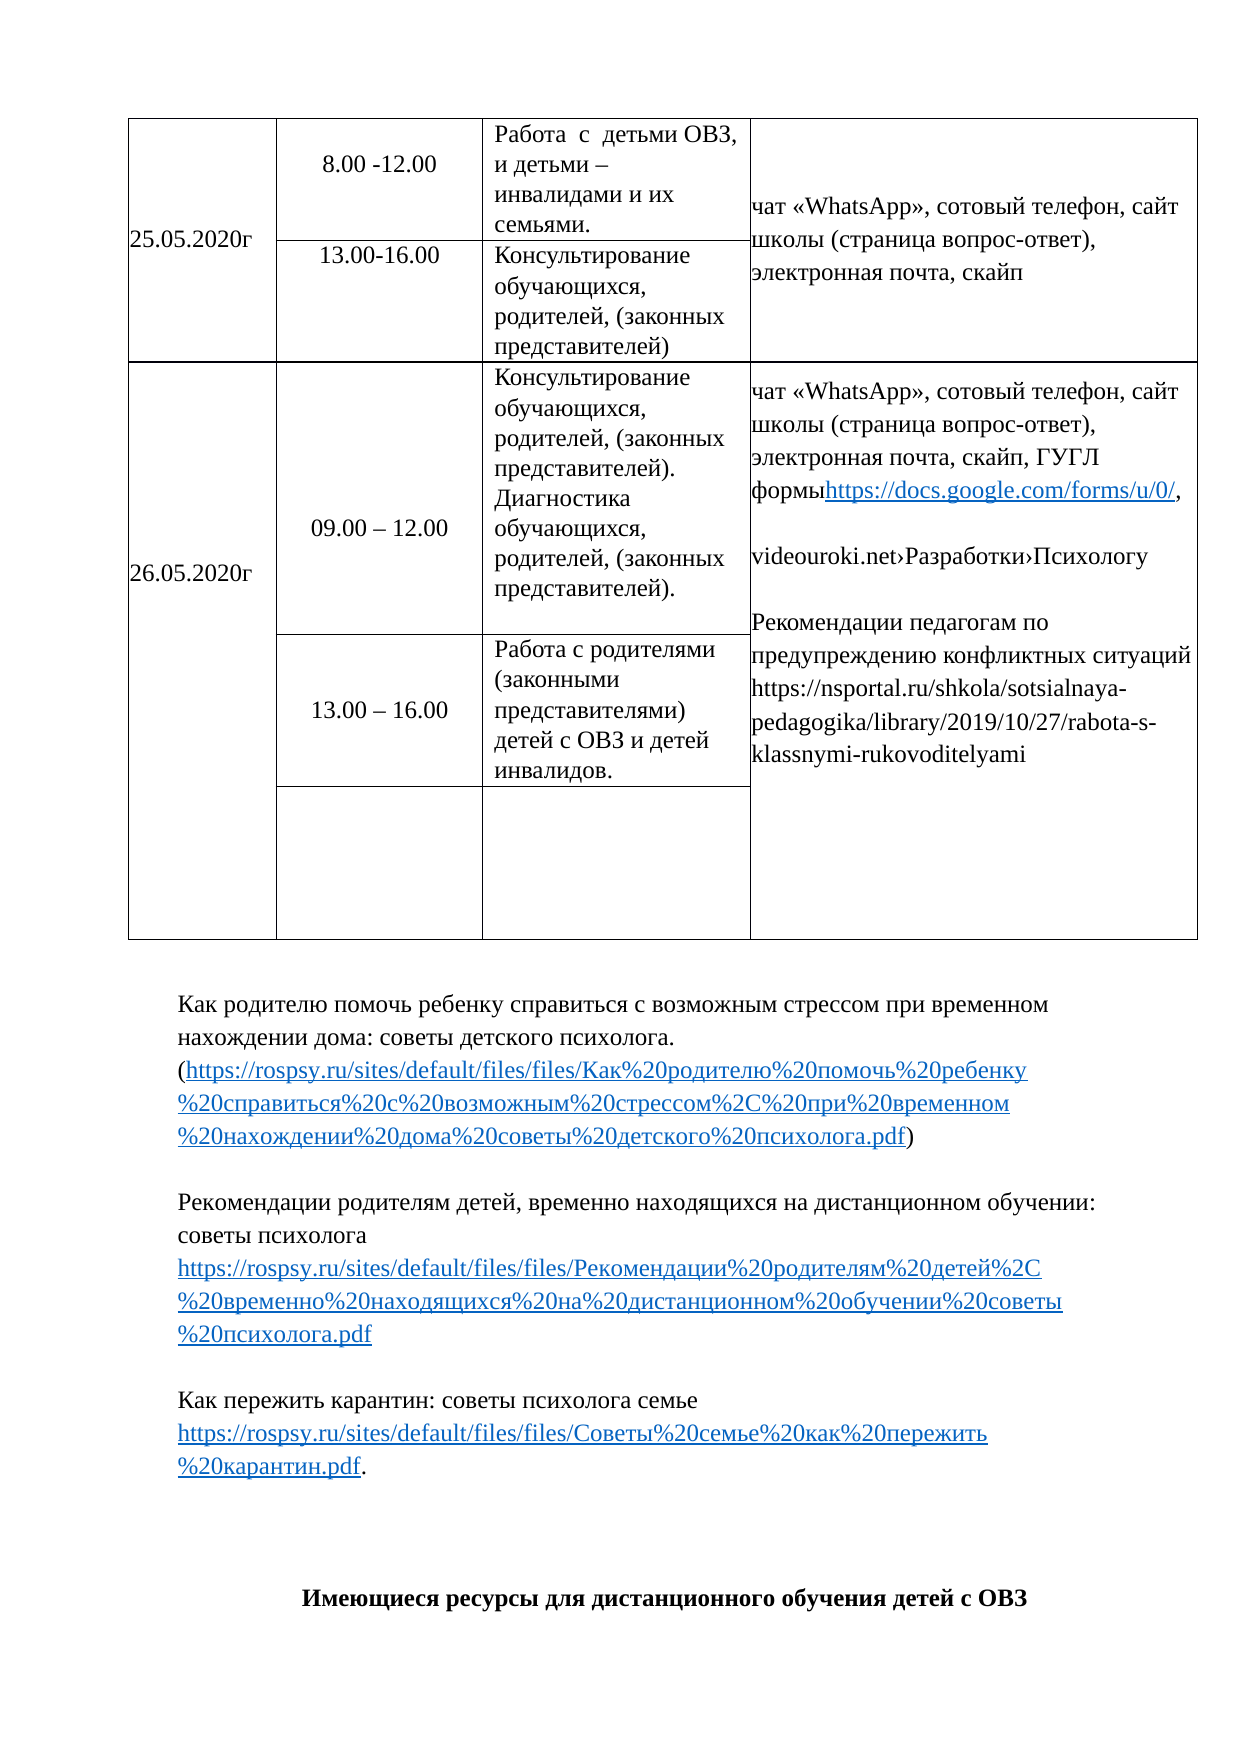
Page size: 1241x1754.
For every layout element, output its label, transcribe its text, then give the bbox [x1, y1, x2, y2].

table_cell [129, 786, 276, 939]
table_cell 13.00 – 16.00 [277, 635, 482, 786]
table_cell 13.00-16.00 [277, 241, 482, 361]
text Как пережить карантин: советы психолога семье [177, 1385, 1152, 1414]
table_cell чат «WhatsApp», сотовый телефон, сайт школы (страница вопрос-ответ), электронная почта, скайп [751, 119, 1197, 361]
table_cell Консультирование обучающихся, родителей, (законных представителей) [483, 241, 750, 361]
text https://rospsy.ru/sites/default/files/files/Рекомендации%20родителям%20детей%2C%20временно%20находящихся%20на%20дистанционном%20обучении%20советы%20психолога.pdf [177, 1253, 1152, 1348]
text Рекомендации родителям детей, временно находящихся на дистанционном обучении: советы психолога [177, 1187, 1152, 1249]
text Как родителю помочь ребенку справиться с возможным стрессом при временном нахождении дома: советы детского психолога. [177, 989, 1152, 1051]
table_cell чат «WhatsApp», сотовый телефон, сайт школы (страница вопрос-ответ), электронная почта, скайп, ГУГЛ формыhttps://docs.google.com/forms/u/0/, videouroki.net›Разработки›Психологу Рекомендации педагогам по предупреждению конфликтных ситуаций https://nsportal.ru/shkola/sotsialnaya-pedagogika/library/2019/10/27/rabota-s-klassnymi-rukovoditelyami [751, 363, 1197, 786]
text Имеющиеся ресурсы для дистанционного обучения детей с ОВЗ [177, 1583, 1152, 1612]
text (https://rospsy.ru/sites/default/files/files/Как%20родителю%20помочь%20ребенку%20справиться%20с%20возможным%20стрессом%2C%20при%20временном%20нахождении%20дома%20советы%20детского%20психолога.pdf) [177, 1055, 1152, 1150]
table_cell Консультирование обучающихся, родителей, (законных представителей). Диагностика обучающихся, родителей, (законных представителей). [483, 363, 750, 633]
table_cell Работа с родителями (законными представителями) детей с ОВЗ и детей инвалидов. [483, 635, 750, 786]
table_cell Работа с детьми ОВЗ, и детьми – инвалидами и их семьями. [483, 119, 750, 239]
table_cell 26.05.2020г [129, 363, 276, 786]
table_cell 25.05.2020г [129, 119, 276, 361]
table_cell [277, 787, 482, 939]
text https://rospsy.ru/sites/default/files/files/Советы%20семье%20как%20пережить%20карантин.pdf. [177, 1418, 1152, 1480]
table_cell 09.00 – 12.00 [277, 363, 482, 633]
table_cell [751, 786, 1197, 939]
table_cell 8.00 -12.00 [277, 119, 482, 239]
table_cell [483, 787, 750, 939]
